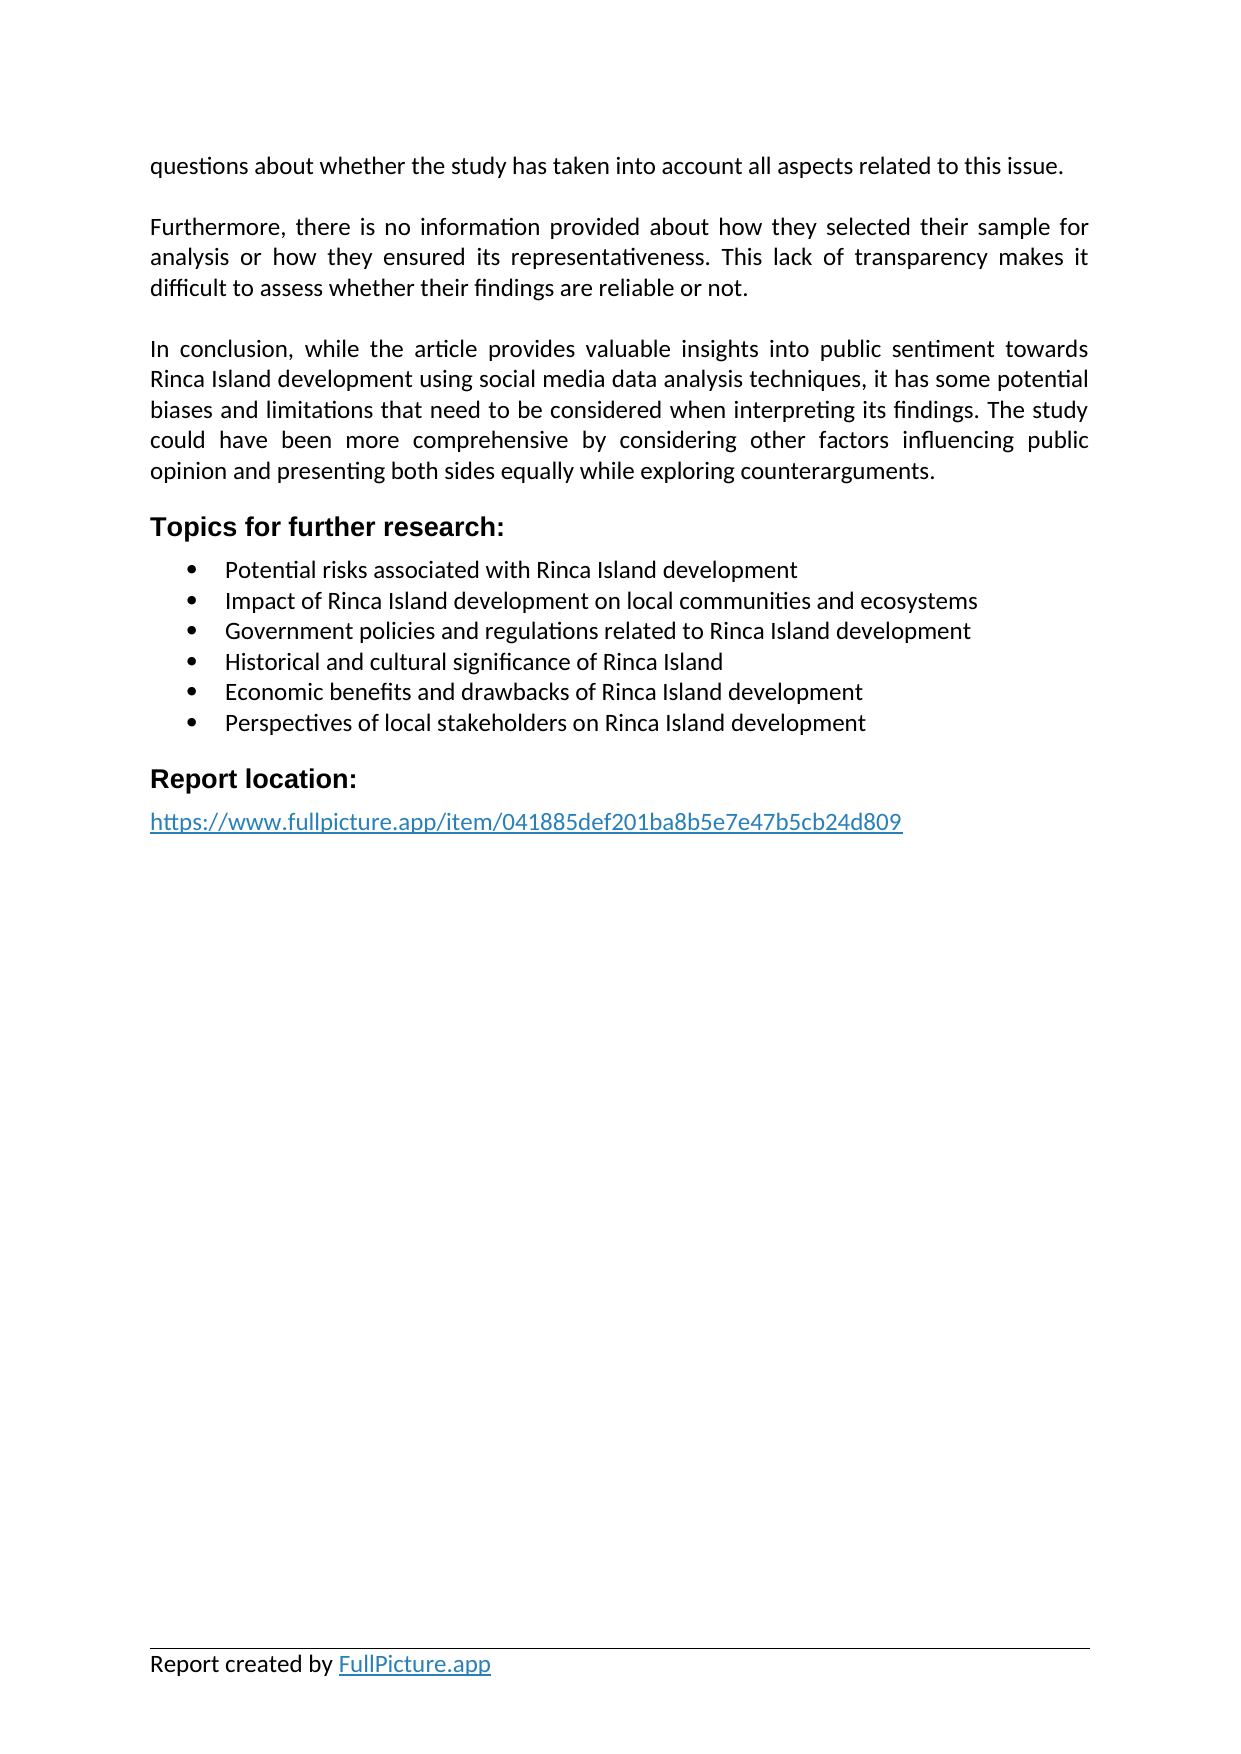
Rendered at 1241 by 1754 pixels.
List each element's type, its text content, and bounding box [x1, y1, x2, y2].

list Government policies and regulations related to Rinca Island development [187, 616, 1090, 646]
text Furthermore, there is no information provided about how they selected their sample for analysis or how they ensured its representativeness. This lack of transparency makes it difficult to assess whether their findings are reliable or not. [150, 211, 1090, 303]
list Perspectives of local stakeholders on Rinca Island development [187, 707, 1090, 738]
list Impact of Rinca Island development on local communities and ecosystems [187, 585, 1090, 616]
list Potential risks associated with Rinca Island development [187, 554, 1090, 585]
list Economic benefits and drawbacks of Rinca Island development [187, 677, 1090, 707]
list Historical and cultural significance of Rinca Island [187, 646, 1090, 677]
subtitle Topics for further research: [150, 511, 1090, 542]
text https://www.fullpicture.app/item/041885def201ba8b5e7e47b5cb24d809 [150, 806, 1090, 837]
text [150, 150, 1090, 181]
text In conclusion, while the article provides valuable insights into public sentiment towards Rinca Island development using social media data analysis techniques, it has some potential biases and limitations that need to be considered when interpreting its findings. The study could have been more comprehensive by considering other factors influencing public opinion and presenting both sides equally while exploring counterarguments. [150, 333, 1090, 486]
subtitle Report location: [150, 763, 1090, 794]
